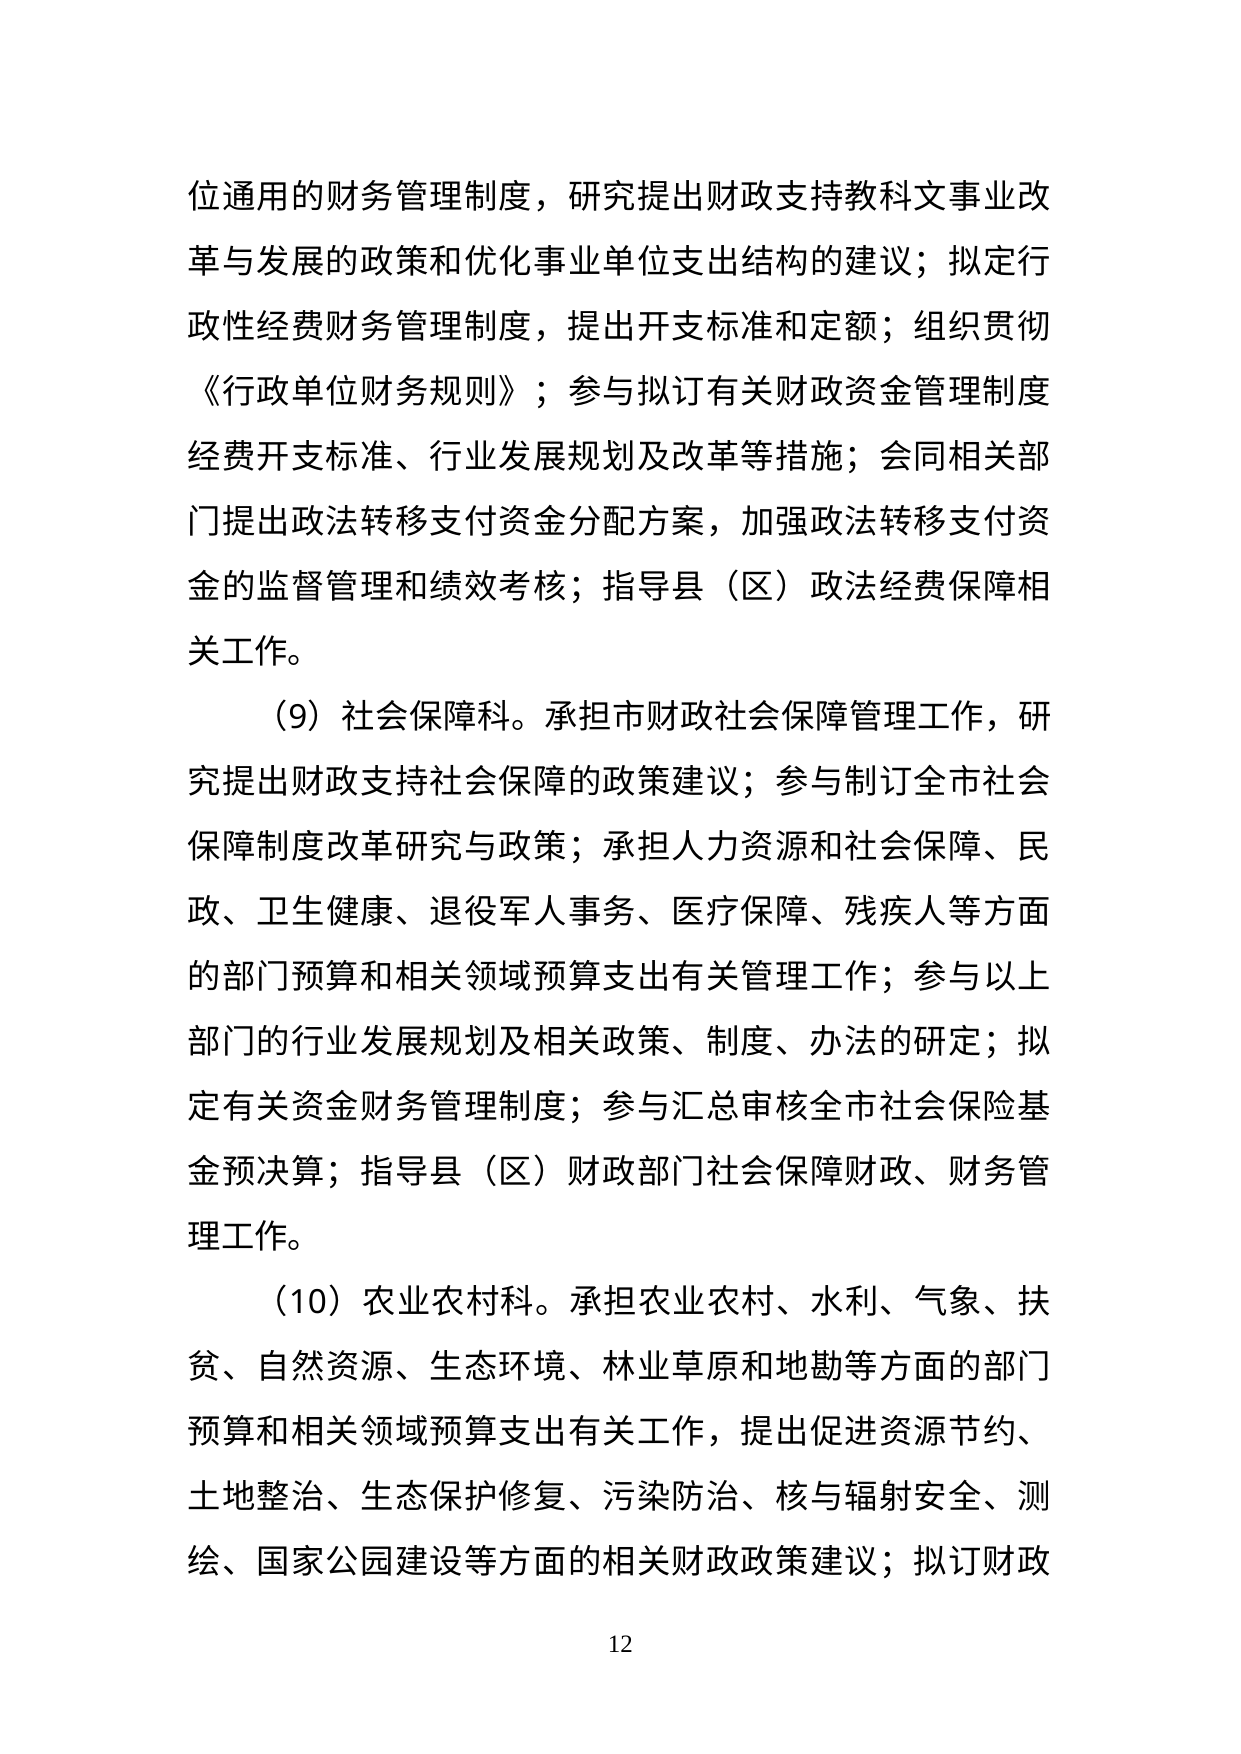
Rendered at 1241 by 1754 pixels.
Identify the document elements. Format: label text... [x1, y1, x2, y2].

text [187, 1267, 1053, 1592]
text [187, 162, 1053, 682]
text （9）社会保障科。承担市财政社会保障管理工作，研究提出财政支持社会保障的政策建议；参与制订全市社会保障制度改革研究与政策；承担人力资源和社会保障、民政、卫生健康、退役军人事务、医疗保障、残疾人等方面的部门预算和相关领域预算支出有关管理工作；参与以上部门的行业发展规划及相关政策、制度、办法的研定；拟定有关资金财务管理制度；参与汇总审核全市社会保险基金预决算；指导县（区）财政部门社会保障财政、财务管理工作。 [187, 682, 1053, 1267]
